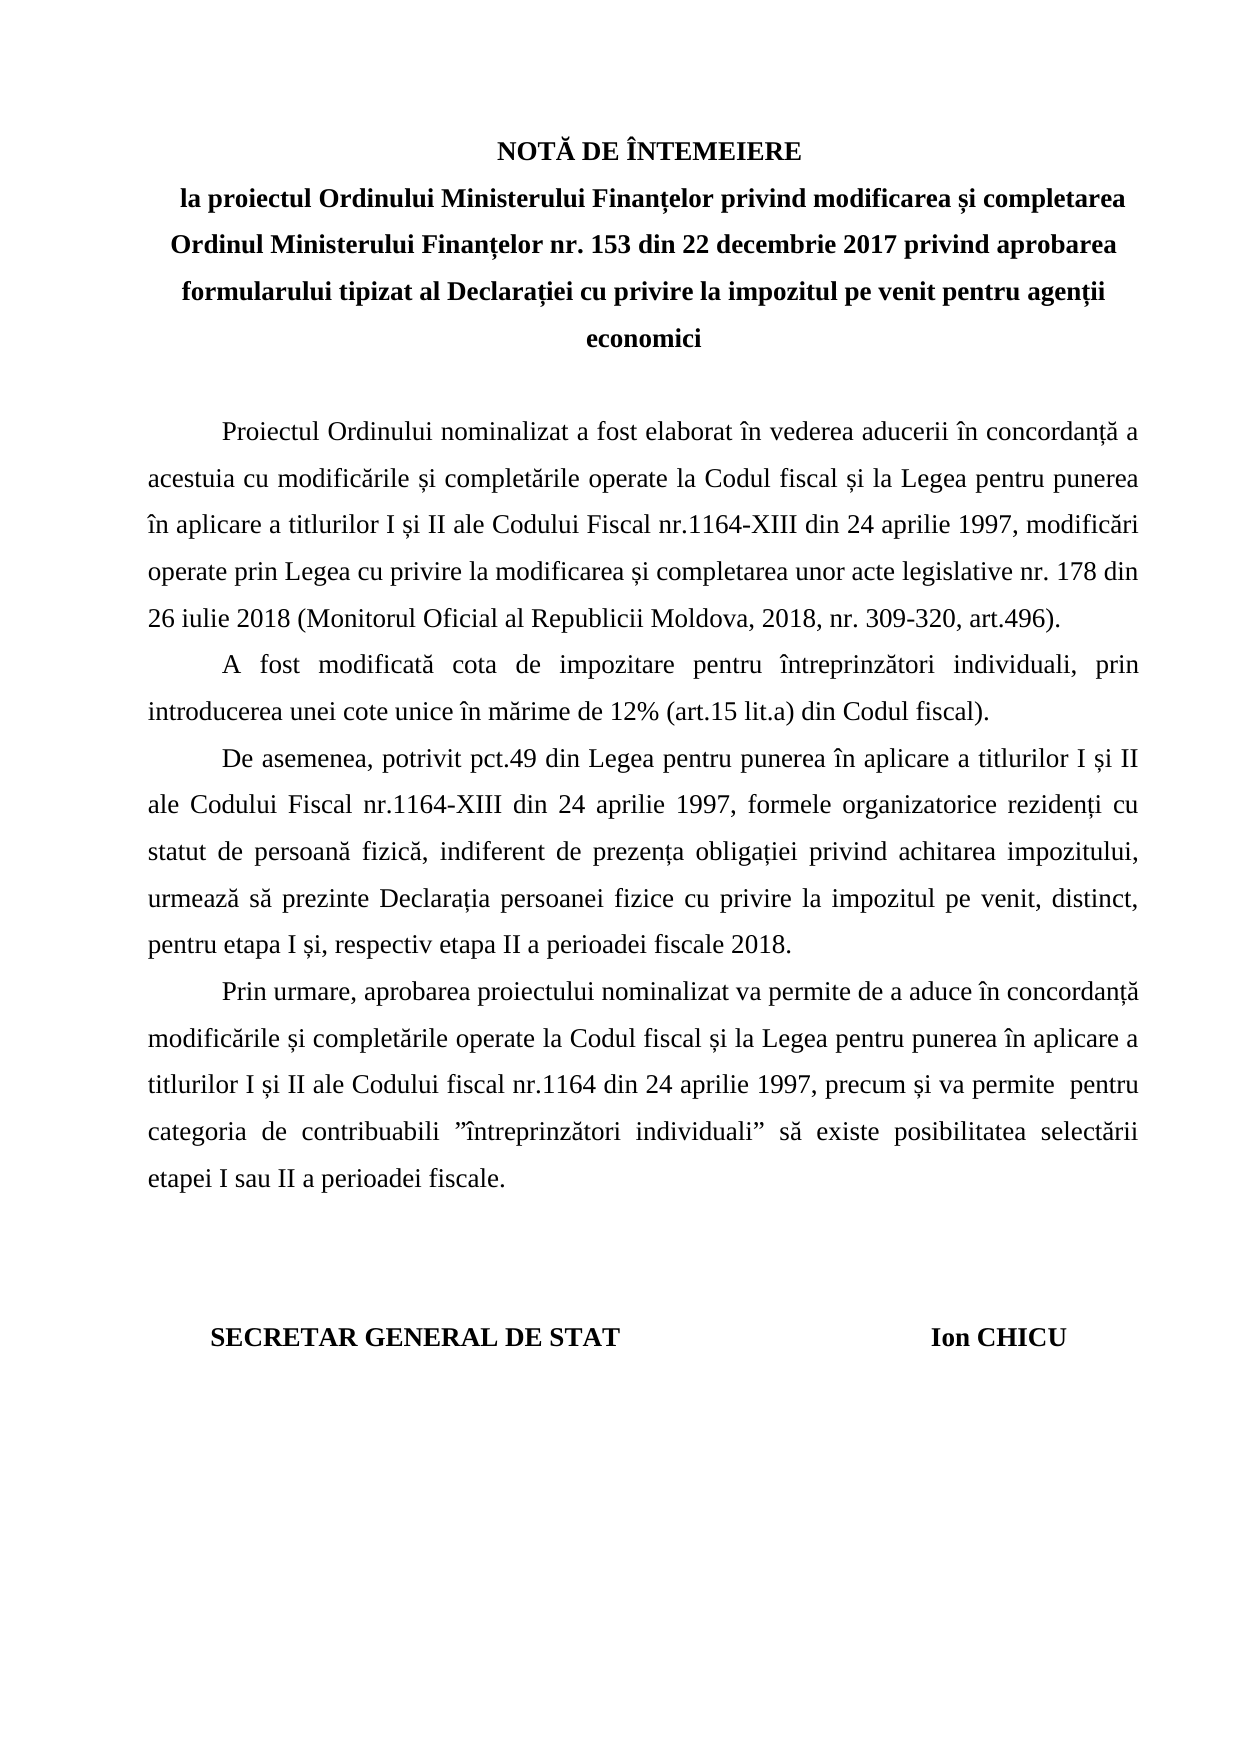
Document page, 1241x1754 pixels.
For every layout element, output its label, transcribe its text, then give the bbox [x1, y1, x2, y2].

text Proiectul Ordinului nominalizat a fost elaborat în vederea aducerii în concordanță a acestuia cu modificările și completările operate la Codul fiscal și la Legea pentru punerea în aplicare a titlurilor I și II ale Codului Fiscal nr.1164-XIII din 24 aprilie 1997, modificări operate prin Legea cu privire la modificarea și completarea unor acte legislative nr. 178 din 26 iulie 2018 (Monitorul Oficial al Republicii Moldova, 2018, nr. 309-320, art.496). [148, 415, 1140, 633]
text la proiectul Ordinului Ministerului Finanțelor privind modificarea și completarea Ordinul Ministerului Finanțelor nr. 153 din 22 decembrie 2017 privind aprobarea formularului tipizat al Declarației cu privire la impozitul pe venit pentru agenții economici [148, 182, 1140, 353]
text Prin urmare, aprobarea proiectului nominalizat va permite de a aduce în concordanță modificările și completările operate la Codul fiscal și la Legea pentru punerea în aplicare a titlurilor I și II ale Codului fiscal nr.1164 din 24 aprilie 1997, precum și va permite pentru categoria de contribuabili ”întreprinzători individuali” să existe posibilitatea selectării etapei I sau II a perioadei fiscale. [148, 975, 1140, 1193]
text SECRETAR GENERAL DE STAT Ion CHICU [138, 1321, 1140, 1352]
text A fost modificată cota de impozitare pentru întreprinzători individuali, prin introducerea unei cote unice în mărime de 12% (art.15 lit.a) din Codul fiscal). [148, 649, 1140, 726]
text NOTĂ DE ÎNTEMEIERE [148, 135, 1152, 166]
text De asemenea, potrivit pct.49 din Legea pentru punerea în aplicare a titlurilor I și II ale Codului Fiscal nr.1164-XIII din 24 aprilie 1997, formele organizatorice rezidenți cu statut de persoană fizică, indiferent de prezența obligației privind achitarea impozitului, urmează să prezinte Declarația persoanei fizice cu privire la impozitul pe venit, distinct, pentru etapa I și, respectiv etapa II a perioadei fiscale 2018. [148, 742, 1140, 960]
